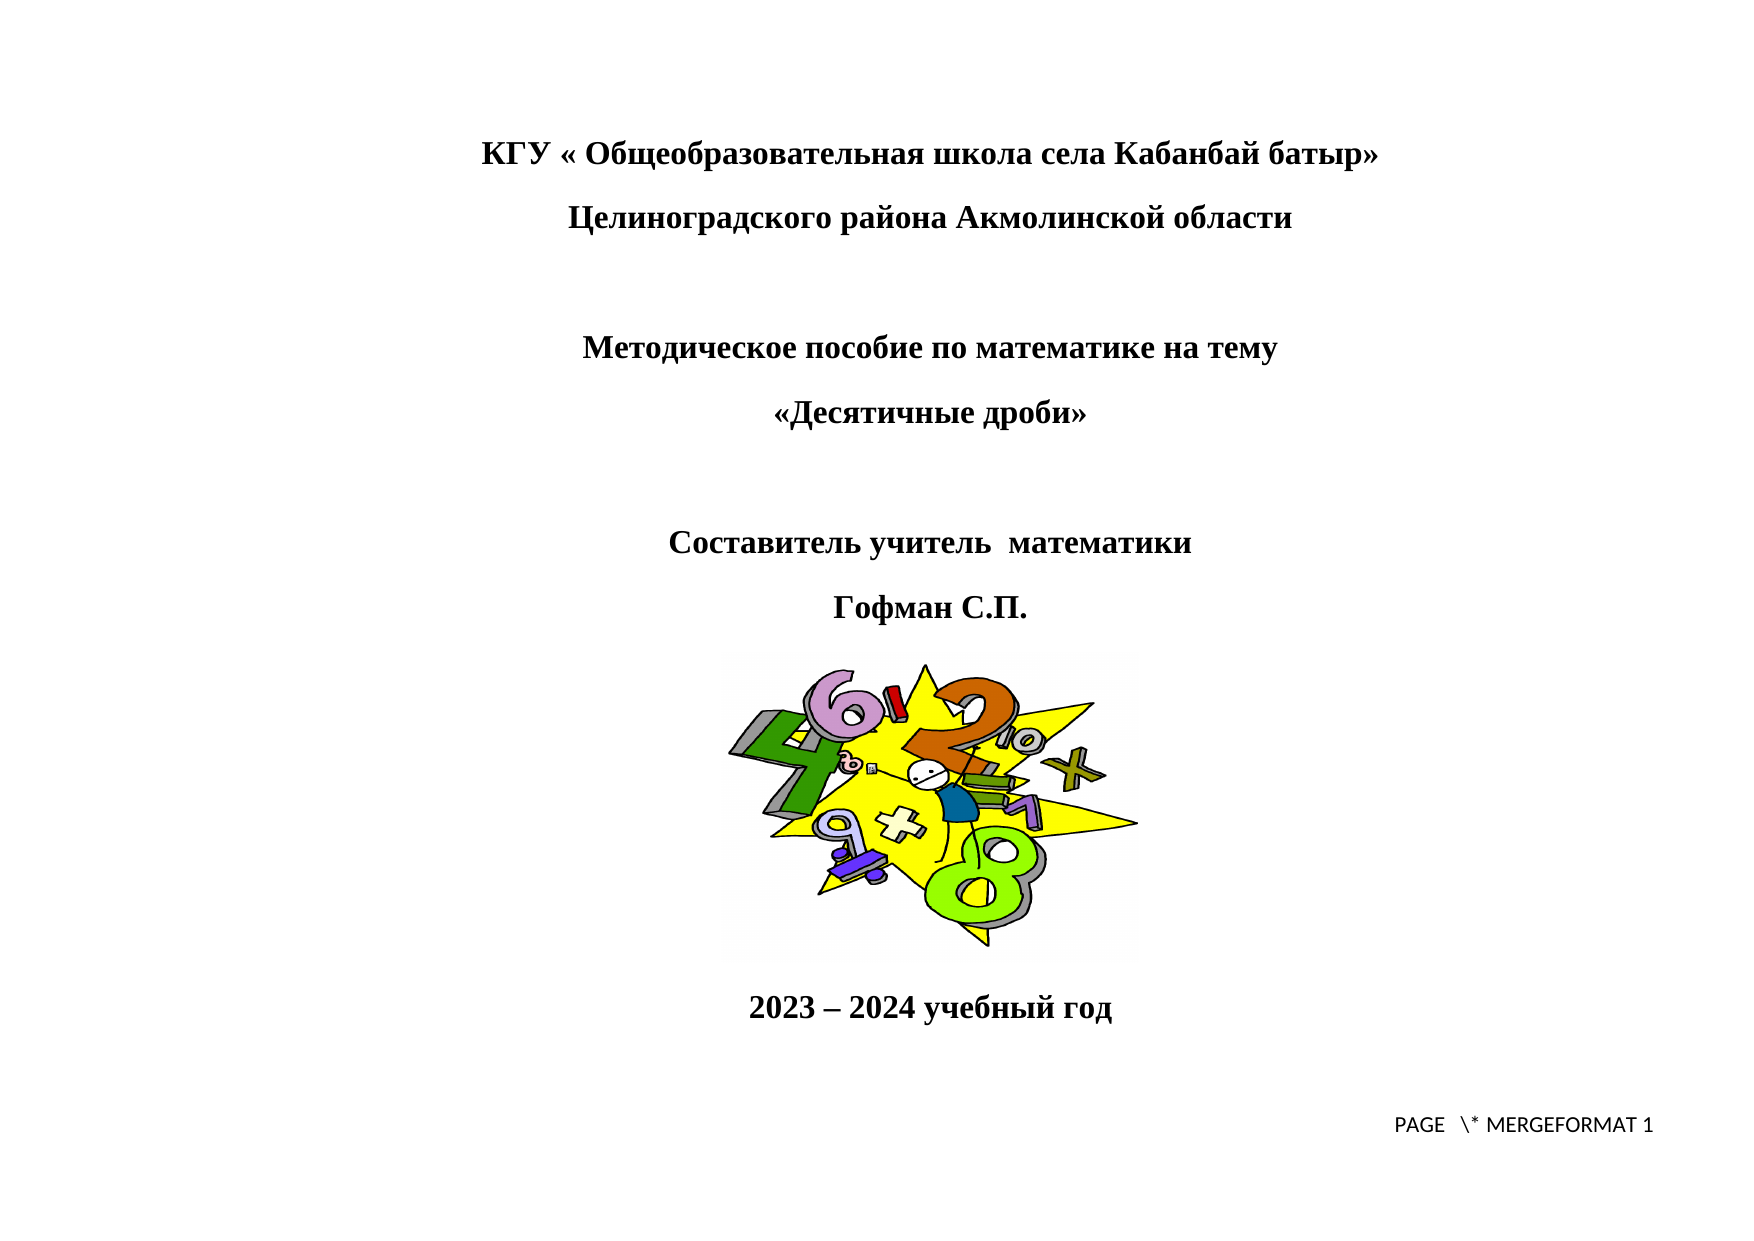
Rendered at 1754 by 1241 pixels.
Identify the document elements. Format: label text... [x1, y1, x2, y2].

picture [721, 652, 1140, 963]
text Гофман С.П. [207, 587, 1654, 626]
text Составитель учитель математики [207, 522, 1654, 561]
text Целиноградского района Акмолинской области [207, 198, 1654, 236]
text КГУ « Общеобразовательная школа села Кабанбай батыр» [207, 133, 1654, 171]
text 2023 – 2024 учебный год [207, 987, 1654, 1026]
text Методическое пособие по математике на тему [207, 328, 1654, 366]
text «Десятичные дроби» [207, 392, 1654, 431]
